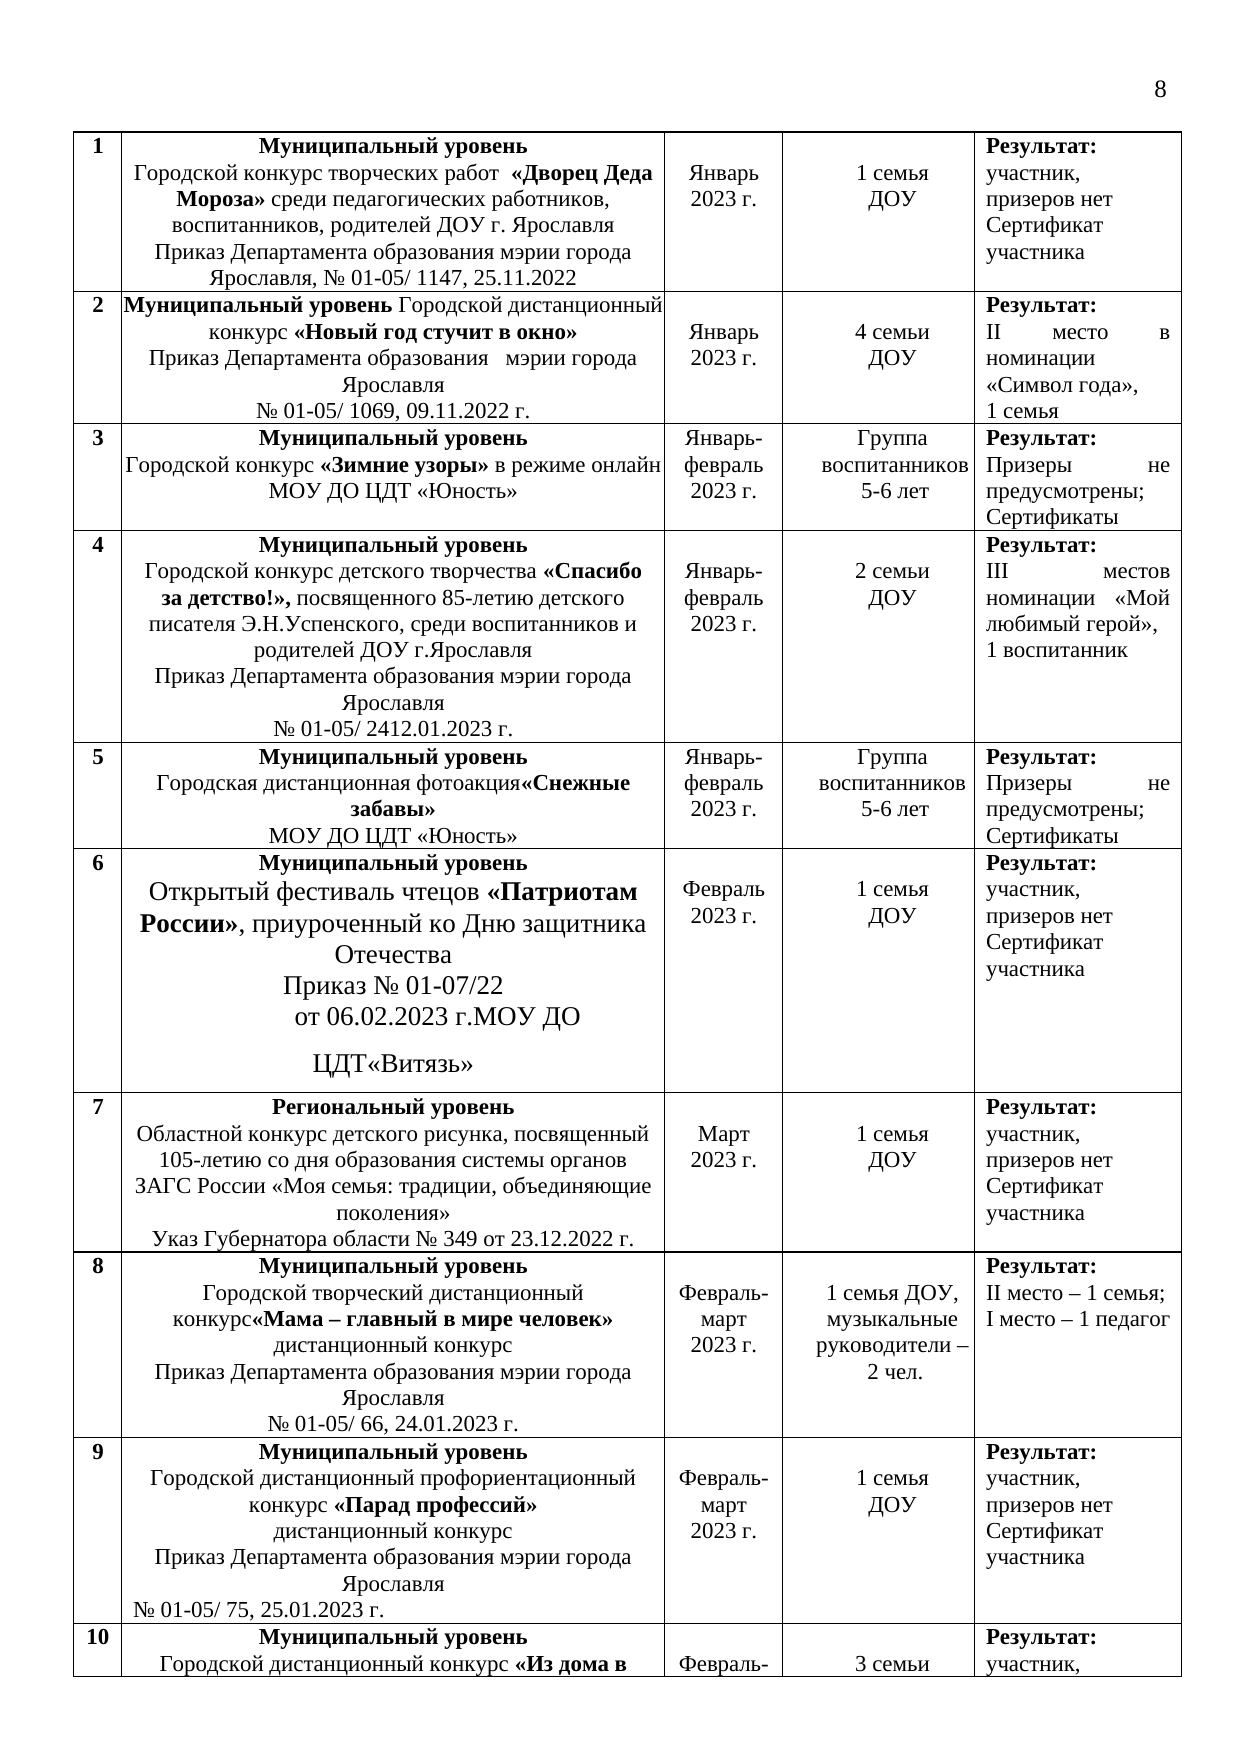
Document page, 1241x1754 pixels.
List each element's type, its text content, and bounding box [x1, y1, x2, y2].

table_cell Муниципальный уровень Городской конкурс творческих работ «Дворец Деда Мороза» среди педагогических работников, воспитанников, родителей ДОУ г. Ярославля Приказ Департамента образования мэрии города Ярославля, № 01-05/ 1147, 25.11.2022 [122, 133, 664, 291]
table_cell 5 [74, 743, 121, 848]
table_cell 1 семья ДОУ [783, 1093, 974, 1251]
table_cell Результат: Призеры не предусмотрены; Сертификаты [975, 424, 1181, 530]
table_cell 4 семьи ДОУ [783, 292, 974, 423]
table_cell Январь-февраль 2023 г. [665, 531, 782, 742]
table_cell Муниципальный уровень Городской дистанционный профориентационный конкурс «Парад профессий» дистанционный конкурс Приказ Департамента образования мэрии города Ярославля № 01-05/ 75, 25.01.2023 г. [122, 1438, 664, 1622]
table_cell Январь-февраль 2023 г. [665, 743, 782, 848]
table_cell 8 [74, 1253, 121, 1437]
table_cell 2 [74, 292, 121, 423]
table_cell Результат: участник, призеров нет Сертификат участника [975, 1093, 1181, 1251]
table_cell Группа воспитанников 5-6 лет [783, 424, 974, 530]
table_cell Региональный уровень Областной конкурс детского рисунка, посвященный 105-летию со дня образования системы органов ЗАГС России «Моя семья: традиции, объединяющие поколения» Указ Губернатора области № 349 от 23.12.2022 г. [122, 1093, 664, 1251]
table_cell 9 [74, 1438, 121, 1622]
table_cell 3 семьи ДОУ [783, 1624, 974, 1676]
table_cell Муниципальный уровень Городской конкурс «Зимние узоры» в режиме онлайн МОУ ДО ЦДТ «Юность» [122, 424, 664, 530]
table_cell 2 семьи ДОУ [783, 531, 974, 742]
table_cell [665, 1438, 782, 1622]
table_cell Результат: Призеры не предусмотрены; Сертификаты [975, 743, 1181, 848]
table_cell 1 семья ДОУ, музыкальные руководители – 2 чел. [783, 1253, 974, 1437]
table_cell Муниципальный уровень Открытый фестиваль чтецов «Патриотам России», приуроченный ко Дню защитника Отечества Приказ № 01-07/22 от 06.02.2023 г.МОУ ДО ЦДТ«Витязь» [122, 849, 664, 1092]
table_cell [975, 1624, 1181, 1676]
table_cell Март 2023 г. [665, 1093, 782, 1251]
table_cell Январь 2023 г. [665, 133, 782, 291]
table_cell 1 [74, 133, 121, 291]
table_cell Результат: II место – 1 семья; I место – 1 педагог [975, 1253, 1181, 1437]
table_cell Февраль 2023 г. [665, 849, 782, 1092]
table_cell Муниципальный уровень Городской дистанционный конкурс «Новый год стучит в окно» Приказ Департамента образования мэрии города Ярославля № 01-05/ 1069, 09.11.2022 г. [122, 292, 664, 423]
table_cell Результат: II место в номинации «Символ года», 1 семья [975, 292, 1181, 423]
table_cell 1 семья ДОУ [783, 133, 974, 291]
table_cell 10 [74, 1624, 121, 1676]
table_cell Муниципальный уровень Городской творческий дистанционный конкурс«Мама – главный в мире человек» дистанционный конкурс Приказ Департамента образования мэрии города Ярославля № 01-05/ 66, 24.01.2023 г. [122, 1253, 664, 1437]
table_cell Январь 2023 г. [665, 292, 782, 423]
table_cell 1 семья ДОУ [783, 1438, 974, 1622]
table_cell 1 семья ДОУ [783, 849, 974, 1092]
table_cell Муниципальный уровень Городская дистанционная фотоакция«Снежные забавы» МОУ ДО ЦДТ «Юность» [122, 743, 664, 848]
table_cell 7 [74, 1093, 121, 1251]
table_cell Январь-февраль 2023 г. [665, 424, 782, 530]
table_cell 4 [74, 531, 121, 742]
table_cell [975, 1438, 1181, 1622]
table_cell 3 [74, 424, 121, 530]
table_cell Результат: участник, призеров нет Сертификат участника [975, 849, 1181, 1092]
table_cell 6 [74, 849, 121, 1092]
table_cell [122, 1624, 664, 1676]
table_cell Результат: участник, призеров нет Сертификат участника [975, 133, 1181, 291]
table_cell Февраль-март 2023 г. [665, 1253, 782, 1437]
table_cell Муниципальный уровень Городской конкурс детского творчества «Спасибо за детство!», посвященного 85-летию детского писателя Э.Н.Успенского, среди воспитанников и родителей ДОУ г.Ярославля Приказ Департамента образования мэрии города Ярославля № 01-05/ 2412.01.2023 г. [122, 531, 664, 742]
table_cell Группа воспитанников 5-6 лет [783, 743, 974, 848]
table_cell Результат: III местов номинации «Мой любимый герой», 1 воспитанник [975, 531, 1181, 742]
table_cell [665, 1624, 782, 1676]
